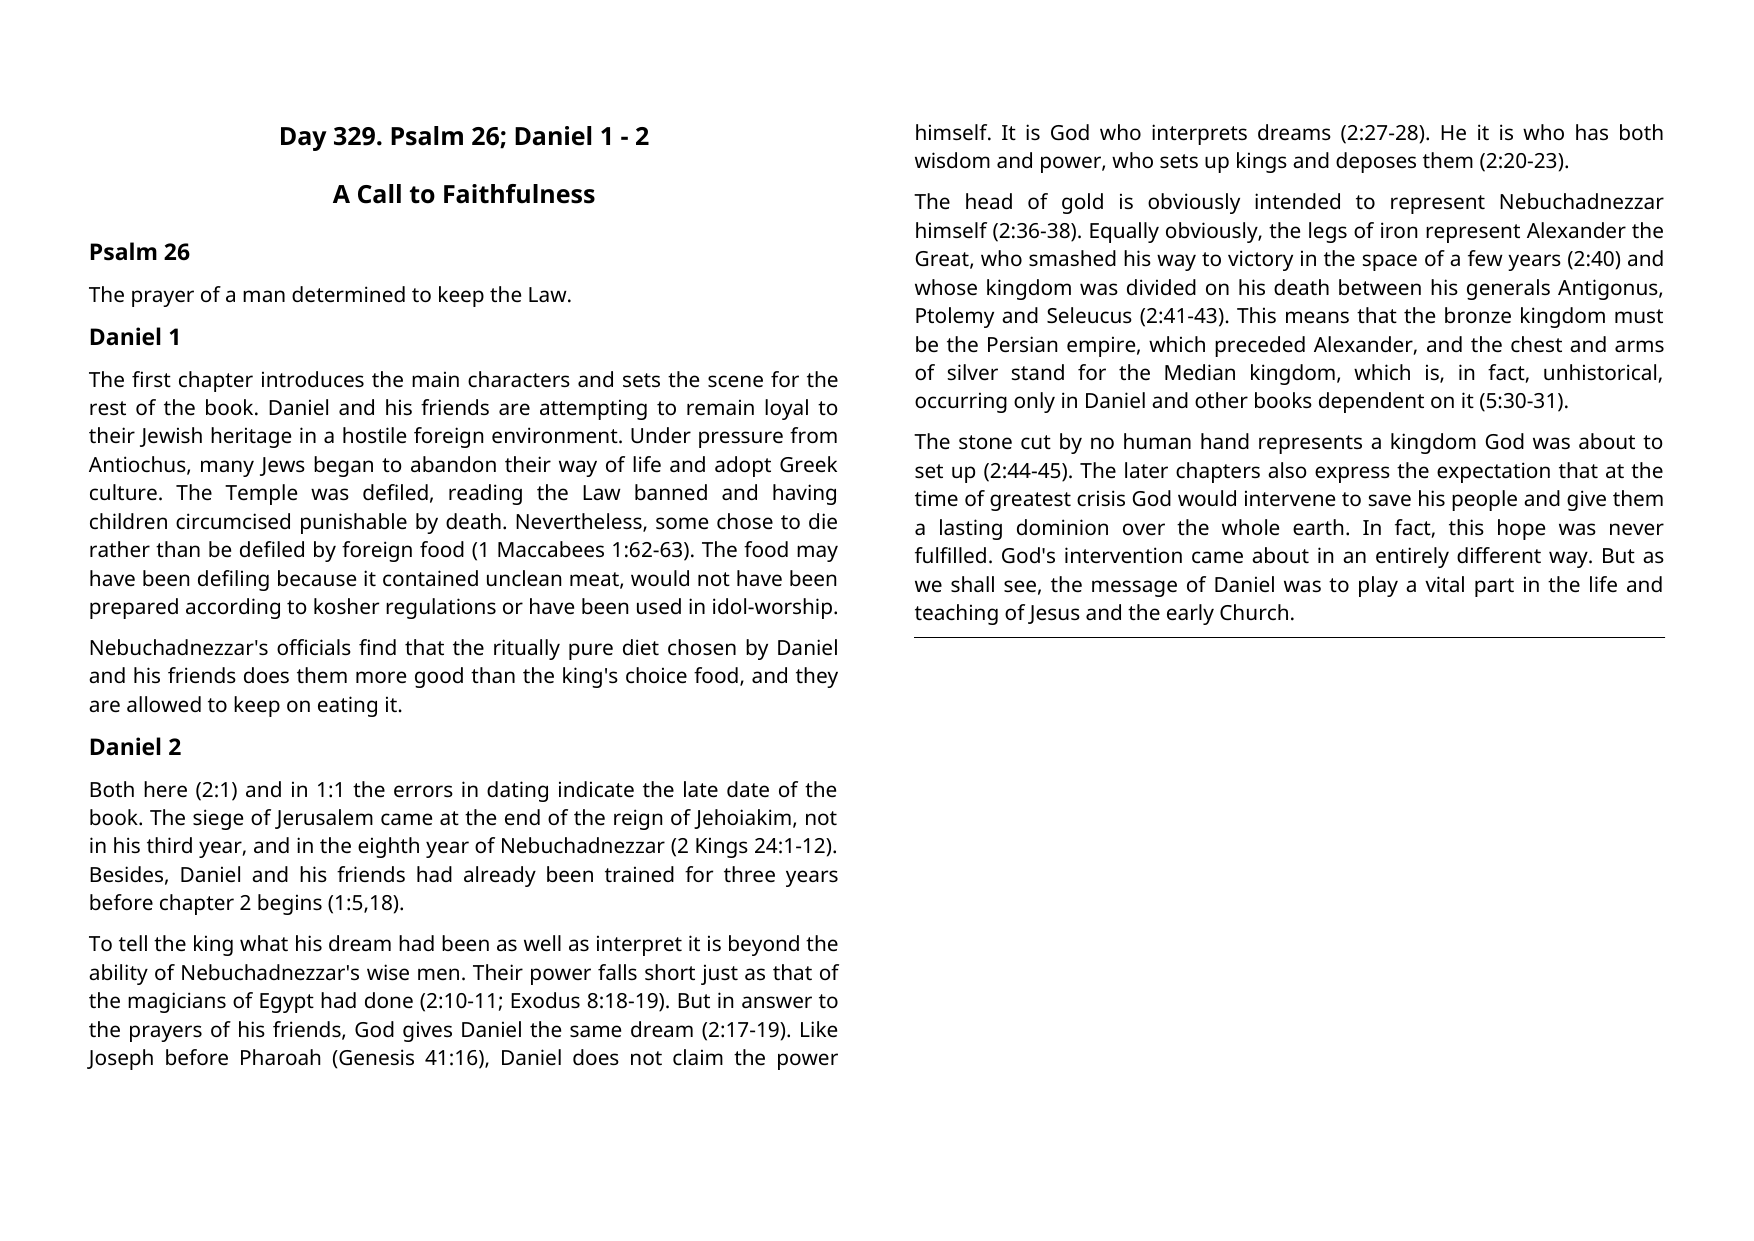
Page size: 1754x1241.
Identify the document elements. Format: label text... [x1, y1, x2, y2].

text To tell the king what his dream had been as well as interpret it is beyond the ability of Nebuchadnezzar's wise men. Their power falls short just as that of the magicians of Egypt had done (2:10-11; Exodus 8:18-19). But in answer to the prayers of his friends, God gives Daniel the same dream (2:17-19). Like Joseph before Pharoah (Genesis 41:16), Daniel does not claim the power himself. It is God who interprets dreams (2:27-28). He it is who has both wisdom and power, who sets up kings and deposes them (2:20-23). [89, 929, 839, 1072]
text To tell the king what his dream had been as well as interpret it is beyond the ability of Nebuchadnezzar's wise men. Their power falls short just as that of the magicians of Egypt had done (2:10-11; Exodus 8:18-19). But in answer to the prayers of his friends, God gives Daniel the same dream (2:17-19). Like Joseph before Pharoah (Genesis 41:16), Daniel does not claim the power himself. It is God who interprets dreams (2:27-28). He it is who has both wisdom and power, who sets up kings and deposes them (2:20-23). [914, 118, 1665, 175]
text The head of gold is obviously intended to represent Nebuchadnezzar himself (2:36-38). Equally obviously, the legs of iron represent Alexander the Great, who smashed his way to victory in the space of a few years (2:40) and whose kingdom was divided on his death between his generals Antigonus, Ptolemy and Seleucus (2:41-43). This means that the bronze kingdom must be the Persian empire, which preceded Alexander, and the chest and arms of silver stand for the Median kingdom, which is, in fact, unhistorical, occurring only in Daniel and other books dependent on it (5:30-31). [914, 187, 1665, 415]
text The prayer of a man determined to keep the Law. [89, 280, 839, 308]
text Day 329. Psalm 26; Daniel 1 - 2 [89, 118, 839, 152]
text Psalm 26 [89, 236, 839, 267]
text The first chapter introduces the main characters and sets the scene for the rest of the book. Daniel and his friends are attempting to remain loyal to their Jewish heritage in a hostile foreign environment. Under pressure from Antiochus, many Jews began to abandon their way of life and adopt Greek culture. The Temple was defiled, reading the Law banned and having children circumcised punishable by death. Nevertheless, some chose to die rather than be defiled by foreign food (1 Maccabees 1:62-63). The food may have been defiling because it contained unclean meat, would not have been prepared according to kosher regulations or have been used in idol-worship. [89, 365, 839, 621]
text Both here (2:1) and in 1:1 the errors in dating indicate the late date of the book. The siege of Jerusalem came at the end of the reign of Jehoiakim, not in his third year, and in the eighth year of Nebuchadnezzar (2 Kings 24:1-12). Besides, Daniel and his friends had already been trained for three years before chapter 2 begins (1:5,18). [89, 775, 839, 917]
text A Call to Faithfulness [89, 177, 839, 211]
text Nebuchadnezzar's officials find that the ritually pure diet chosen by Daniel and his friends does them more good than the king's choice food, and they are allowed to keep on eating it. [89, 633, 839, 718]
text Daniel 1 [89, 321, 839, 352]
text The stone cut by no human hand represents a kingdom God was about to set up (2:44-45). The later chapters also express the expectation that at the time of greatest crisis God would intervene to save his people and give them a lasting dominion over the whole earth. In fact, this hope was never fulfilled. God's intervention came about in an entirely different way. But as we shall see, the message of Daniel was to play a vital part in the life and teaching of Jesus and the early Church. [914, 427, 1665, 637]
text Daniel 2 [89, 731, 839, 762]
